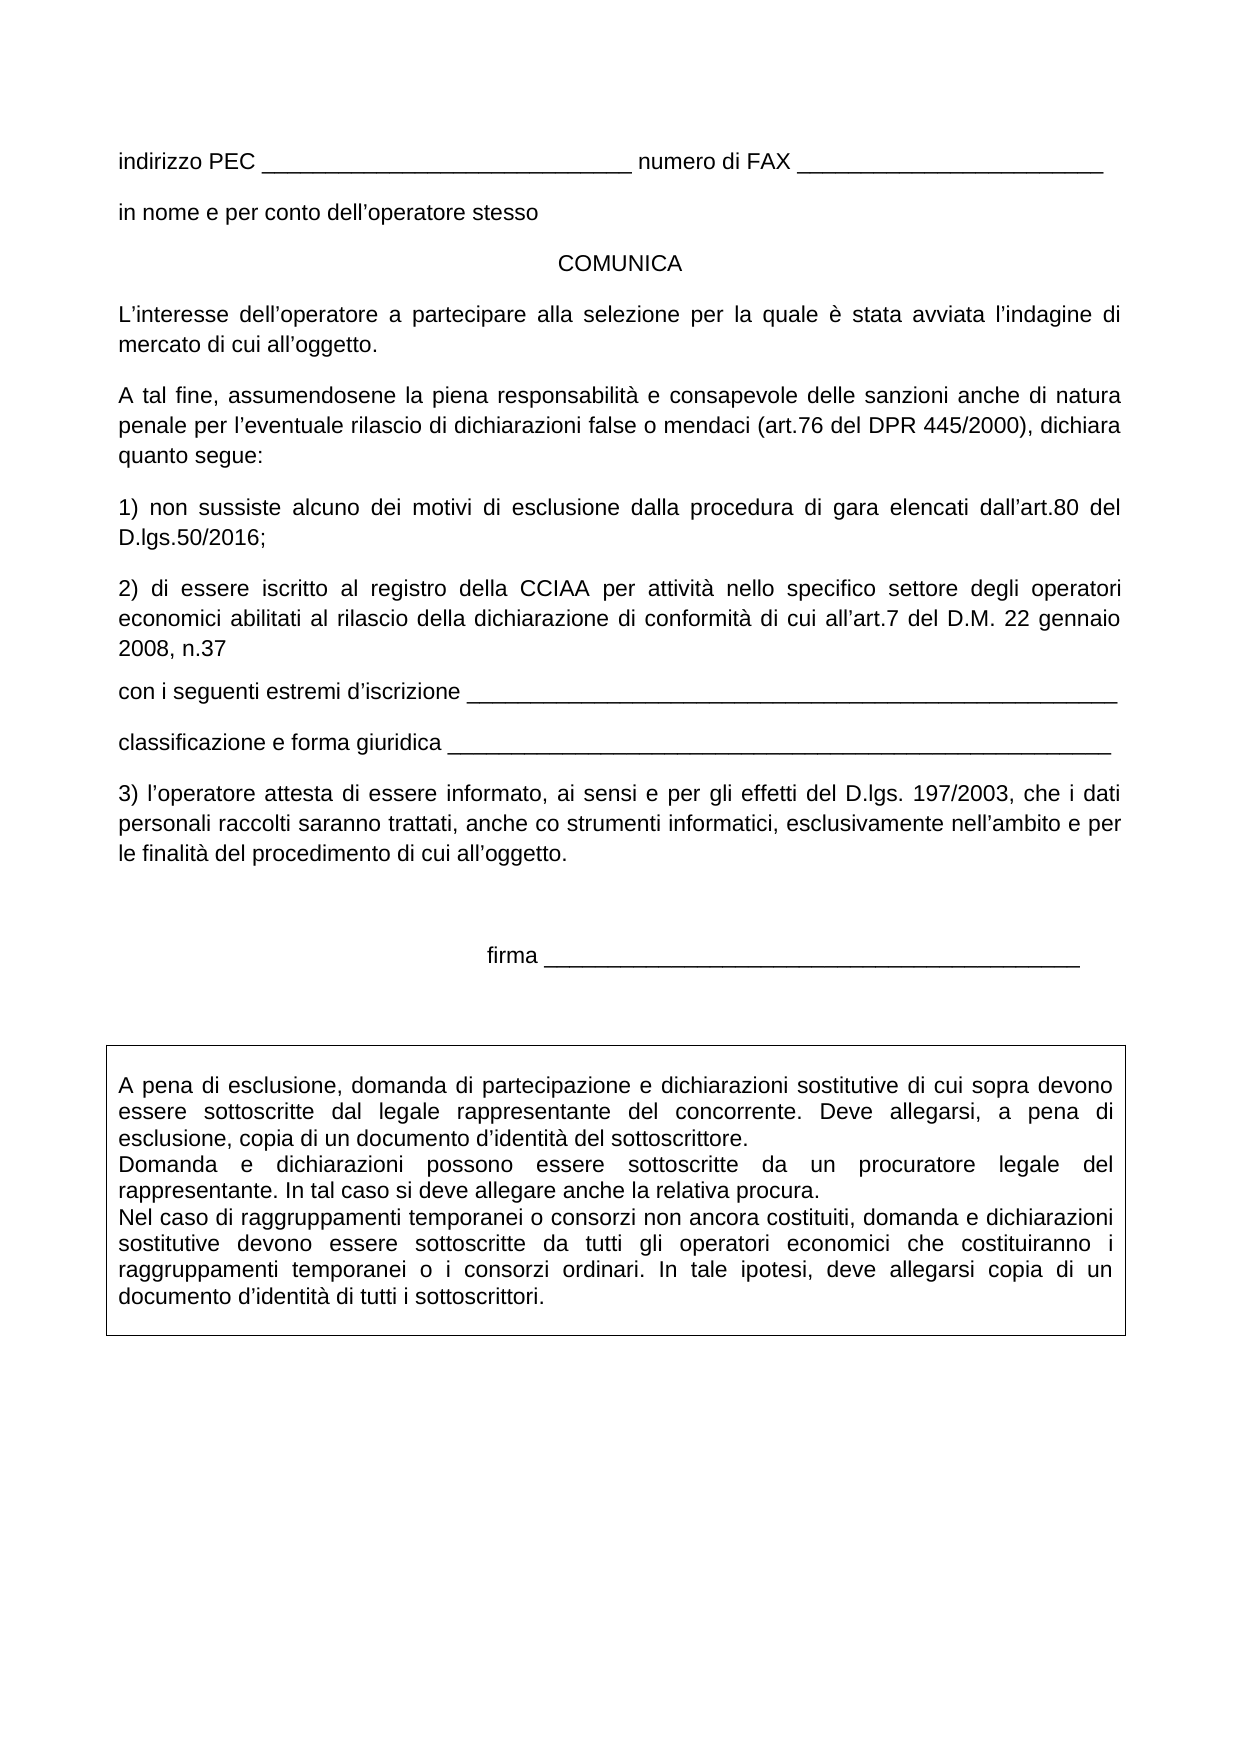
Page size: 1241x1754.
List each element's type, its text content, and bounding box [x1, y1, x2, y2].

text 2) di essere iscritto al registro della CCIAA per attività nello specifico settore degli operatori economici abilitati al rilascio della dichiarazione di conformità di cui all’art.7 del D.M. 22 gennaio 2008, n.37 [118, 575, 1122, 661]
text con i seguenti estremi d’iscrizione ___________________________________________________ [118, 678, 1122, 704]
text 1) non sussiste alcuno dei motivi di esclusione dalla procedura di gara elencati dall’art.80 del D.lgs.50/2016; [118, 493, 1122, 550]
text firma __________________________________________ [487, 942, 1122, 969]
text in nome e per conto dell’operatore stesso [118, 199, 1122, 225]
text L’interesse dell’operatore a partecipare alla selezione per la quale è stata avviata l’indagine di mercato di cui all’oggetto. [118, 301, 1122, 357]
text classificazione e forma giuridica ____________________________________________________ [118, 729, 1122, 755]
text COMUNICA [118, 250, 1122, 276]
text A tal fine, assumendosene la piena responsabilità e consapevole delle sanzioni anche di natura penale per l’eventuale rilascio di dichiarazioni false o mendaci (art.76 del DPR 445/2000), dichiara quanto segue: [118, 382, 1122, 469]
text indirizzo PEC _____________________________ numero di FAX ________________________ [118, 148, 1122, 174]
table_header A pena di esclusione, domanda di partecipazione e dichiarazioni sostitutive di cui sopra devono essere sottoscritte dal legale rappresentante del concorrente. Deve allegarsi, a pena di esclusione, copia di un documento d’identità del sottoscrittore. Domanda e dichiarazioni possono essere sottoscritte da un procuratore legale del rappresentante. In tal caso si deve allegare anche la relativa procura. Nel caso di raggruppamenti temporanei o consorzi non ancora costituiti, domanda e dichiarazioni sostitutive devono essere sottoscritte da tutti gli operatori economici che costituiranno i raggruppamenti temporanei o i consorzi ordinari. In tale ipotesi, deve allegarsi copia di un documento d’identità di tutti i sottoscrittori. [107, 1046, 1125, 1335]
text 3) l’operatore attesta di essere informato, ai sensi e per gli effetti del D.lgs. 197/2003, che i dati personali raccolti saranno trattati, anche co strumenti informatici, esclusivamente nell’ambito e per le finalità del procedimento di cui all’oggetto. [118, 780, 1122, 867]
